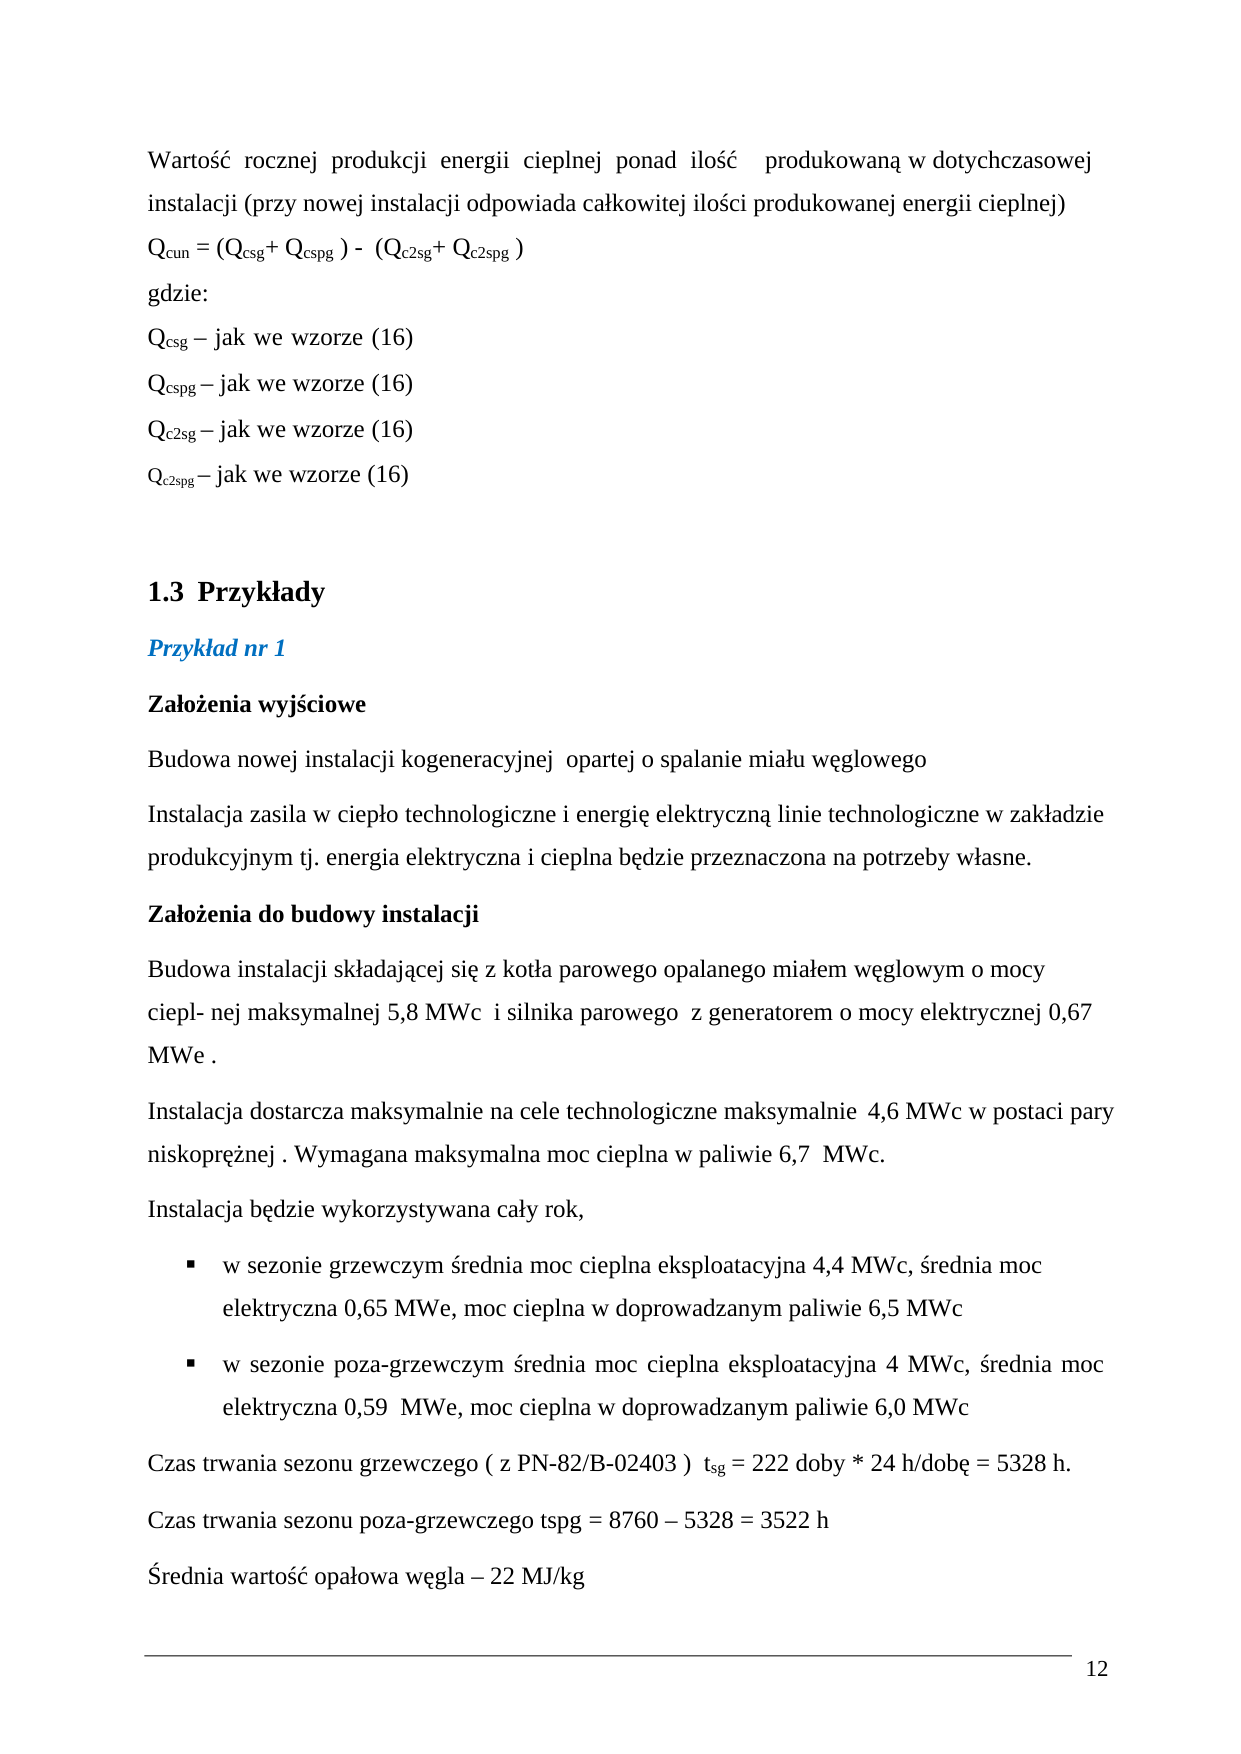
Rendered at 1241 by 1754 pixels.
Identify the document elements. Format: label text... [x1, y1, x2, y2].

text Qcsg – jak we wzorze (16) Qcspg – jak we wzorze (16) Qc2sg – jak we wzorze (16) Qc2spg – jak we wzorze (16) [147, 322, 414, 491]
text Czas trwania sezonu grzewczego ( z PN-82/B-02403 ) tsg = 222 doby * 24 h/dobę = 5328 h. Czas trwania sezonu poza-grzewczego tspg = 8760 – 5328 = 3522 h [147, 1448, 1108, 1534]
text Instalacja dostarcza maksymalnie na cele technologiczne maksymalnie 4,6 MWc w postaci pary niskoprężnej . Wymagana maksymalna moc cieplna w paliwie 6,7 MWc. [147, 1096, 1151, 1168]
subtitle Przykłady [147, 574, 1151, 608]
text Średnia wartość opałowa węgla – 22 MJ/kg [147, 1561, 1151, 1589]
text Założenia wyjściowe [147, 689, 1151, 717]
text Budowa instalacji składającej się z kotła parowego opalanego miałem węglowym o mocy ciepl- nej maksymalnej 5,8 MWc i silnika parowego z generatorem o mocy elektrycznej 0,67 MWe . [147, 954, 1108, 1069]
list w sezonie grzewczym średnia moc cieplna eksploatacyjna 4,4 MWc, średnia moc elektryczna 0,65 MWe, moc cieplna w doprowadzanym paliwie 6,5 MWc [185, 1250, 1106, 1322]
text Przykład nr 1 [147, 633, 1151, 662]
text Budowa nowej instalacji kogeneracyjnej opartej o spalanie miału węglowego [147, 744, 1151, 773]
text Instalacja zasila w ciepło technologiczne i energię elektryczną linie technologiczne w zakładzie produkcyjnym tj. energia elektryczna i cieplna będzie przeznaczona na potrzeby własne. [147, 799, 1120, 871]
list w sezonie poza-grzewczym średnia moc cieplna eksploatacyjna 4 MWc, średnia moc elektryczna 0,59 MWe, moc cieplna w doprowadzanym paliwie 6,0 MWc [185, 1349, 1106, 1421]
text Instalacja będzie wykorzystywana cały rok, [147, 1194, 1151, 1223]
subtitle Założenia do budowy instalacji [147, 899, 1151, 927]
text Wartość rocznej produkcji energii cieplnej ponad ilość produkowaną w dotychczasowej instalacji (przy nowej instalacji odpowiada całkowitej ilości produkowanej energii cieplnej) Qcun = (Qcsg+ Qcspg ) - (Qc2sg+ Qc2spg ) [147, 145, 1099, 263]
text gdzie: [147, 279, 1151, 308]
